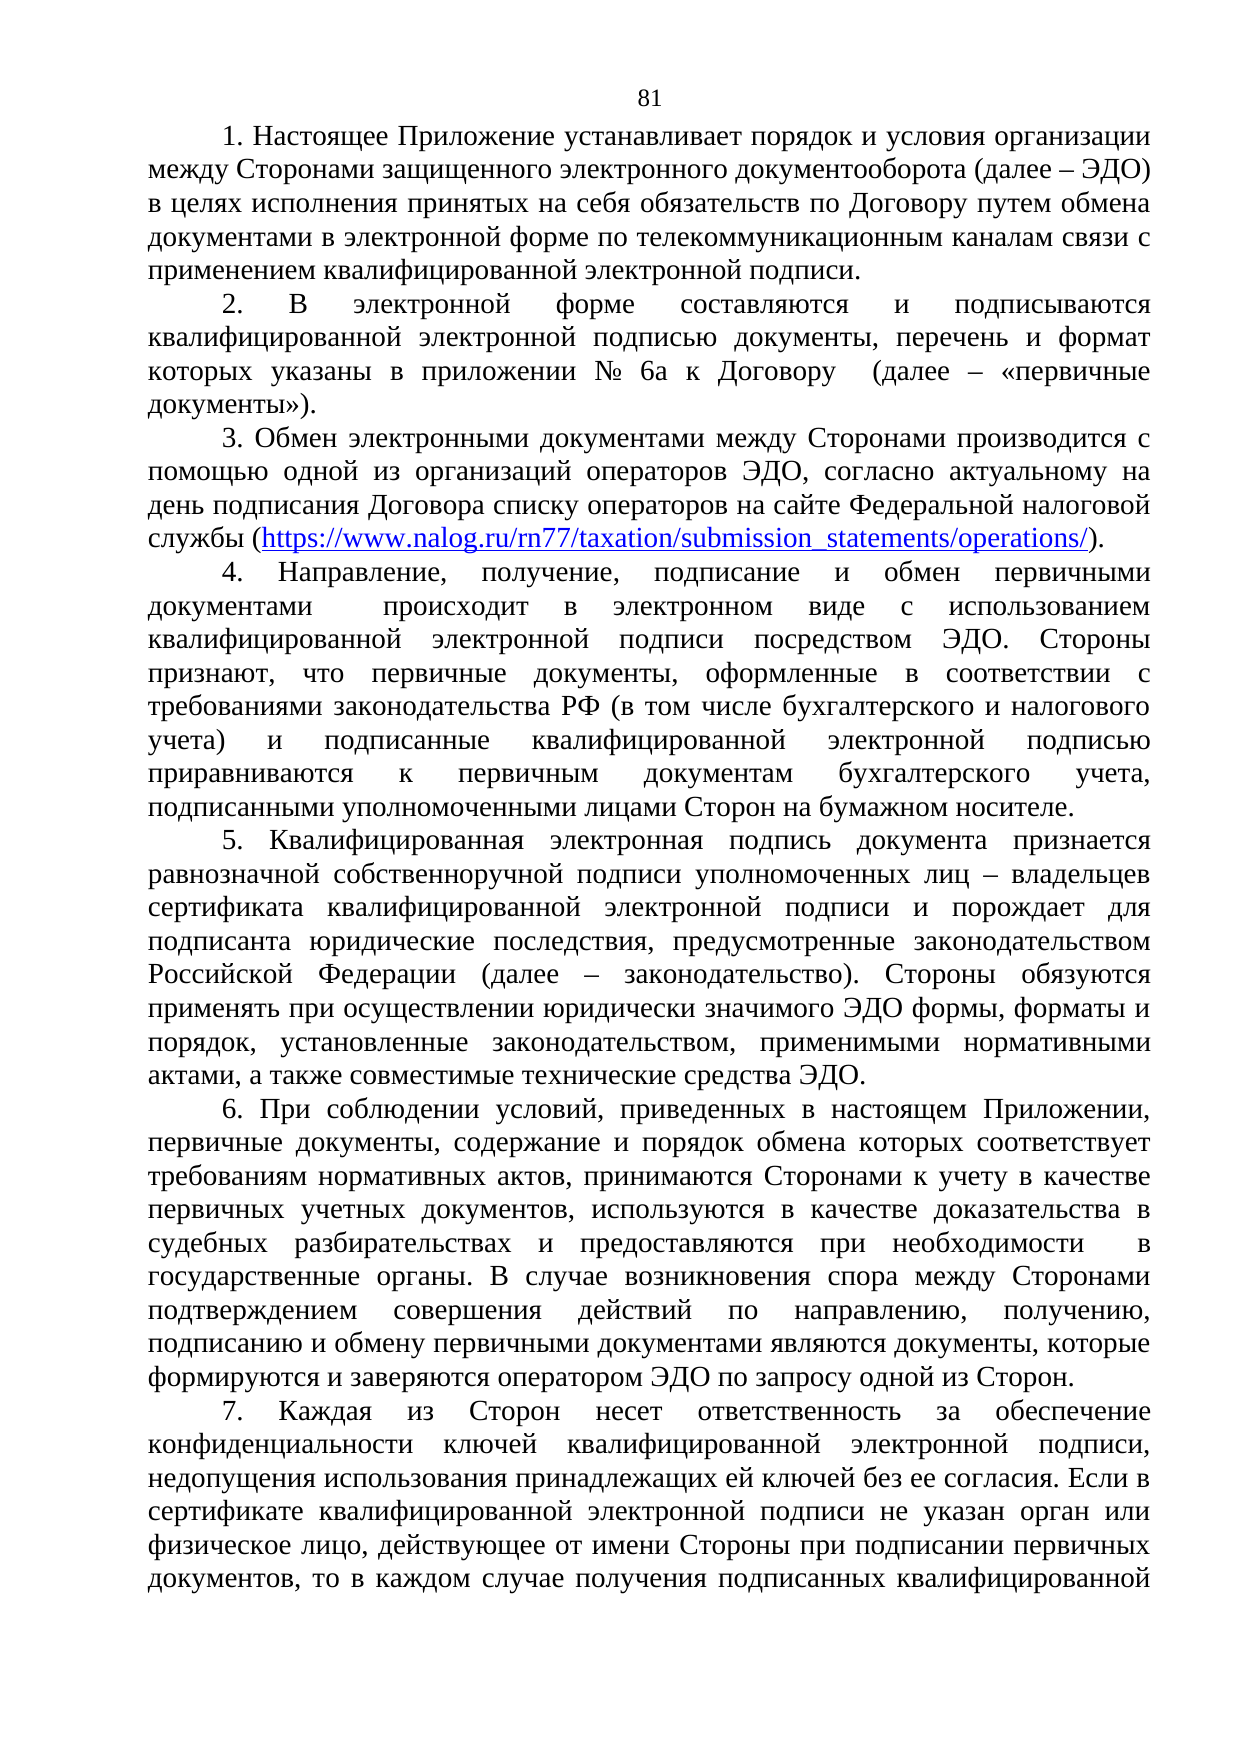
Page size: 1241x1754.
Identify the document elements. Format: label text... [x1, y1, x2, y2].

list 1. Настоящее Приложение устанавливает порядок и условия организации между Сторонами защищенного электронного документооборота (далее – ЭДО) в целях исполнения принятых на себя обязательств по Договору путем обмена документами в электронной форме по телекоммуникационным каналам связи с применением квалифицированной электронной подписи. [148, 118, 1152, 286]
list 2. В электронной форме составляются и подписываются квалифицированной электронной подписью документы, перечень и формат которых указаны в приложении № 6а к Договору (далее – «первичные документы»). [148, 286, 1152, 420]
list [148, 1393, 1152, 1594]
list 4. Направление, получение, подписание и обмен первичными документами происходит в электронном виде с использованием квалифицированной электронной подписи посредством ЭДО. Стороны признают, что первичные документы, оформленные в соответствии с требованиями законодательства РФ (в том числе бухгалтерского и налогового учета) и подписанные квалифицированной электронной подписью приравниваются к первичным документам бухгалтерского учета, подписанными уполномоченными лицами Сторон на бумажном носителе. [148, 554, 1152, 822]
text 3. Обмен электронными документами между Сторонами производится с помощью одной из организаций операторов ЭДО, согласно актуальному на день подписания Договора списку операторов на сайте Федеральной налоговой службы (https://www.nalog.ru/rn77/taxation/submission_statements/operations/). [148, 420, 1152, 554]
list 6. При соблюдении условий, приведенных в настоящем Приложении, первичные документы, содержание и порядок обмена которых соответствует требованиям нормативных актов, принимаются Сторонами к учету в качестве первичных учетных документов, используются в качестве доказательства в судебных разбирательствах и предоставляются при необходимости в государственные органы. В случае возникновения спора между Сторонами подтверждением совершения действий по направлению, получению, подписанию и обмену первичными документами являются документы, которые формируются и заверяются оператором ЭДО по запросу одной из Сторон. [148, 1091, 1152, 1393]
list 5. Квалифицированная электронная подпись документа признается равнозначной собственноручной подписи уполномоченных лиц – владельцев сертификата квалифицированной электронной подписи и порождает для подписанта юридические последствия, предусмотренные законодательством Российской Федерации (далее – законодательство). Стороны обязуются применять при осуществлении юридически значимого ЭДО формы, форматы и порядок, установленные законодательством, применимыми нормативными актами, а также совместимые технические средства ЭДО. [148, 822, 1152, 1091]
